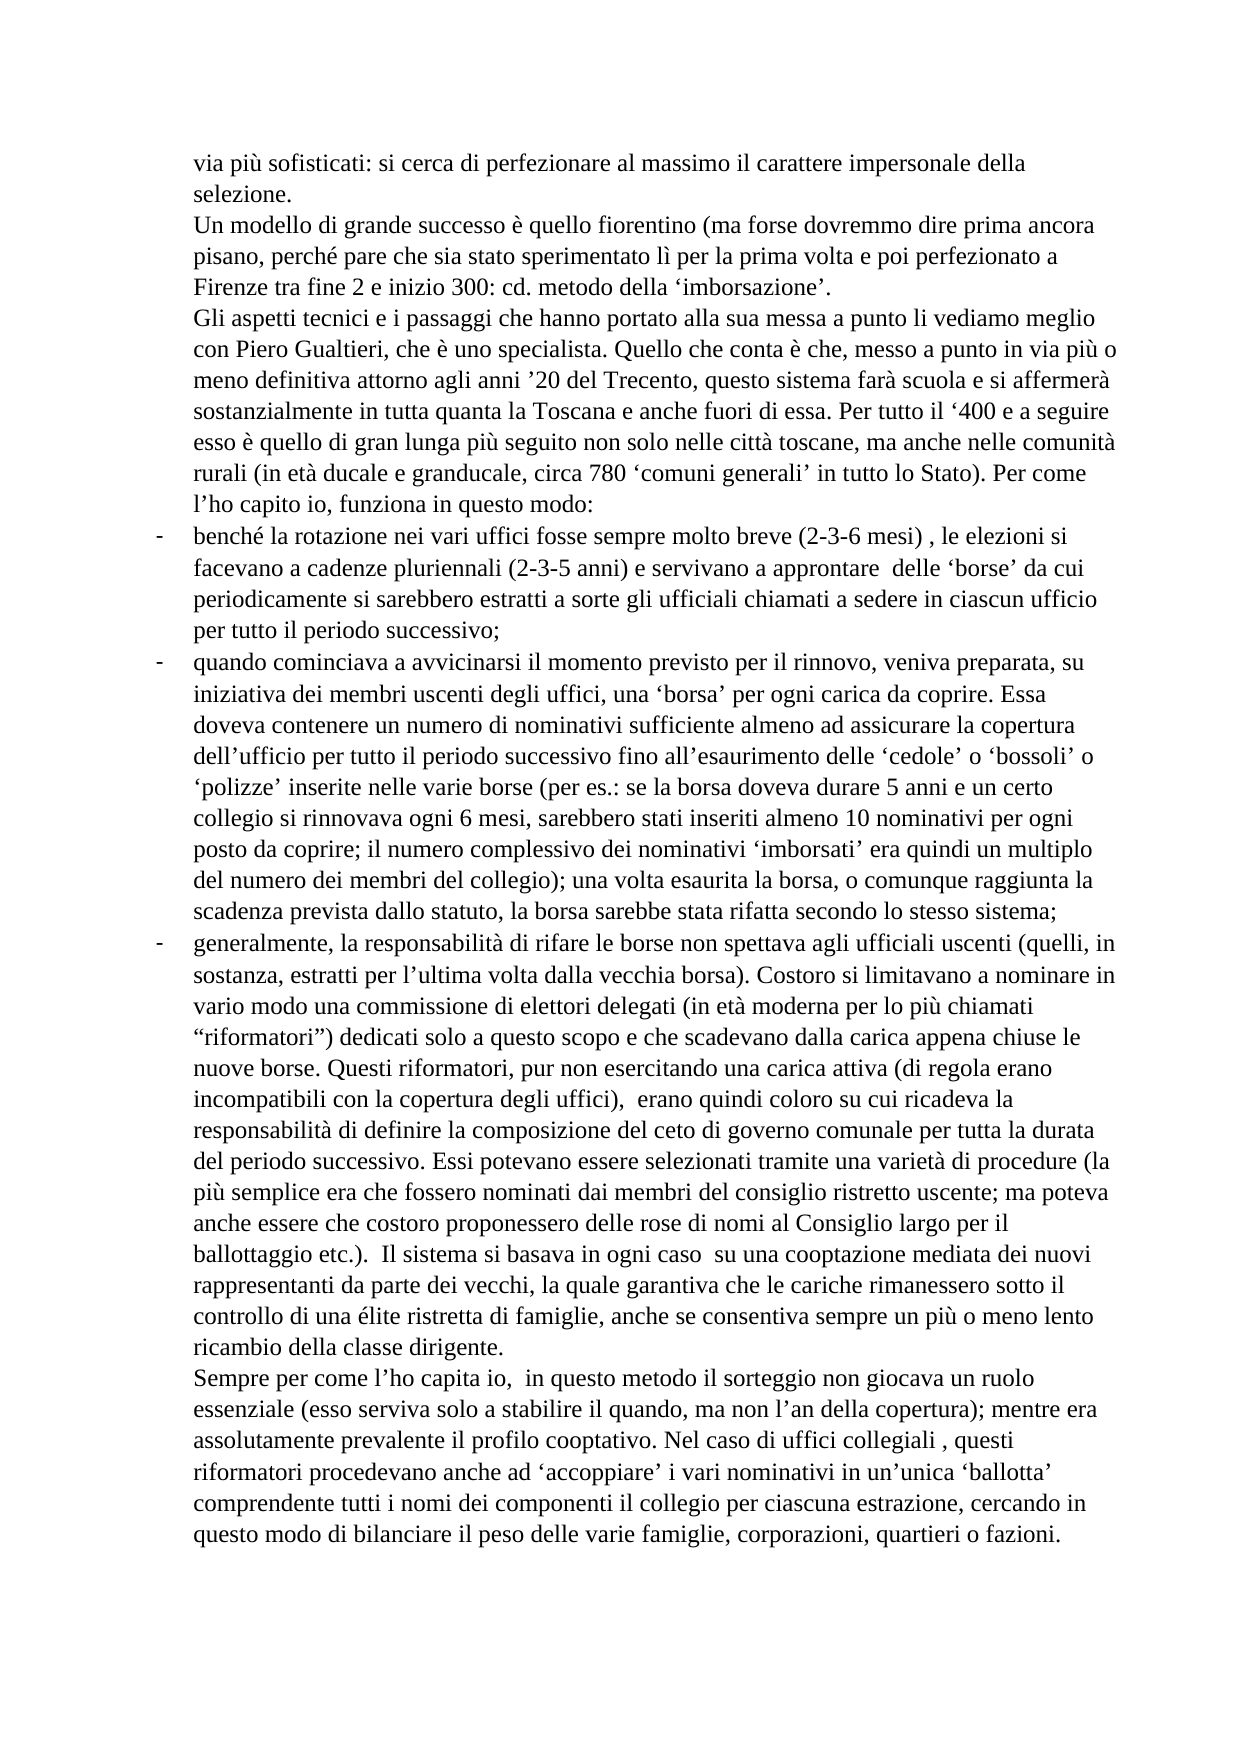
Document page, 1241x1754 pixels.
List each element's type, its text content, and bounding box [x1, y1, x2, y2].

list Gli aspetti tecnici e i passaggi che hanno portato alla sua messa a punto li vediamo meglio con Piero Gualtieri, che è uno specialista. Quello che conta è che, messo a punto in via più o meno definitiva attorno agli anni ’20 del Trecento, questo sistema farà scuola e si affermerà sostanzialmente in tutta quanta la Toscana e anche fuori di essa. Per tutto il ‘400 e a seguire esso è quello di gran lunga più seguito non solo nelle città toscane, ma anche nelle comunità rurali (in età ducale e granducale, circa 780 ‘comuni generali’ in tutto lo Stato). Per come l’ho capito io, funziona in questo modo: [193, 303, 1122, 518]
list quando cominciava a avvicinarsi il momento previsto per il rinnovo, veniva preparata, su iniziativa dei membri uscenti degli uffici, una ‘borsa’ per ogni carica da coprire. Essa doveva contenere un numero di nominativi sufficiente almeno ad assicurare la copertura dell’ufficio per tutto il periodo successivo fino all’esaurimento delle ‘cedole’ o ‘bossoli’ o ‘polizze’ inserite nelle varie borse (per es.: se la borsa doveva durare 5 anni e un certo collegio si rinnovava ogni 6 mesi, sarebbero stati inseriti almeno 10 nominativi per ogni posto da coprire; il numero complessivo dei nominativi ‘imborsati’ era quindi un multiplo del numero dei membri del collegio); una volta esaurita la borsa, o comunque raggiunta la scadenza prevista dallo statuto, la borsa sarebbe stata rifatta secondo lo stesso sistema; [156, 646, 1122, 925]
list Un modello di grande successo è quello fiorentino (ma forse dovremmo dire prima ancora pisano, perché pare che sia stato sperimentato lì per la prima volta e poi perfezionato a Firenze tra fine 2 e inizio 300: cd. metodo della ‘imborsazione’. [193, 210, 1122, 301]
list generalmente, la responsabilità di rifare le borse non spettava agli ufficiali uscenti (quelli, in sostanza, estratti per l’ultima volta dalla vecchia borsa). Costoro si limitavano a nominare in vario modo una commissione di elettori delegati (in età moderna per lo più chiamati “riformatori”) dedicati solo a questo scopo e che scadevano dalla carica appena chiuse le nuove borse. Questi riformatori, pur non esercitando una carica attiva (di regola erano incompatibili con la copertura degli uffici), erano quindi coloro su cui ricadeva la responsabilità di definire la composizione del ceto di governo comunale per tutta la durata del periodo successivo. Essi potevano essere selezionati tramite una varietà di procedure (la più semplice era che fossero nominati dai membri del consiglio ristretto uscente; ma poteva anche essere che costoro proponessero delle rose di nomi al Consiglio largo per il ballottaggio etc.). Il sistema si basava in ogni caso su una cooptazione mediata dei nuovi rappresentanti da parte dei vecchi, la quale garantiva che le cariche rimanessero sotto il controllo di una élite ristretta di famiglie, anche se consentiva sempre un più o meno lento ricambio della classe dirigente. [156, 927, 1122, 1361]
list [156, 148, 1122, 207]
list benché la rotazione nei vari uffici fosse sempre molto breve (2-3-6 mesi) , le elezioni si facevano a cadenze pluriennali (2-3-5 anni) e servivano a approntare delle ‘borse’ da cui periodicamente si sarebbero estratti a sorte gli ufficiali chiamati a sedere in ciascun ufficio per tutto il periodo successivo; [156, 520, 1122, 644]
list Sempre per come l’ho capita io, in questo metodo il sorteggio non giocava un ruolo essenziale (esso serviva solo a stabilire il quando, ma non l’an della copertura); mentre era assolutamente prevalente il profilo cooptativo. Nel caso di uffici collegiali , questi riformatori procedevano anche ad ‘accoppiare’ i vari nominativi in un’unica ‘ballotta’ comprendente tutti i nomi dei componenti il collegio per ciascuna estrazione, cercando in questo modo di bilanciare il peso delle varie famiglie, corporazioni, quartieri o fazioni. [193, 1363, 1122, 1547]
